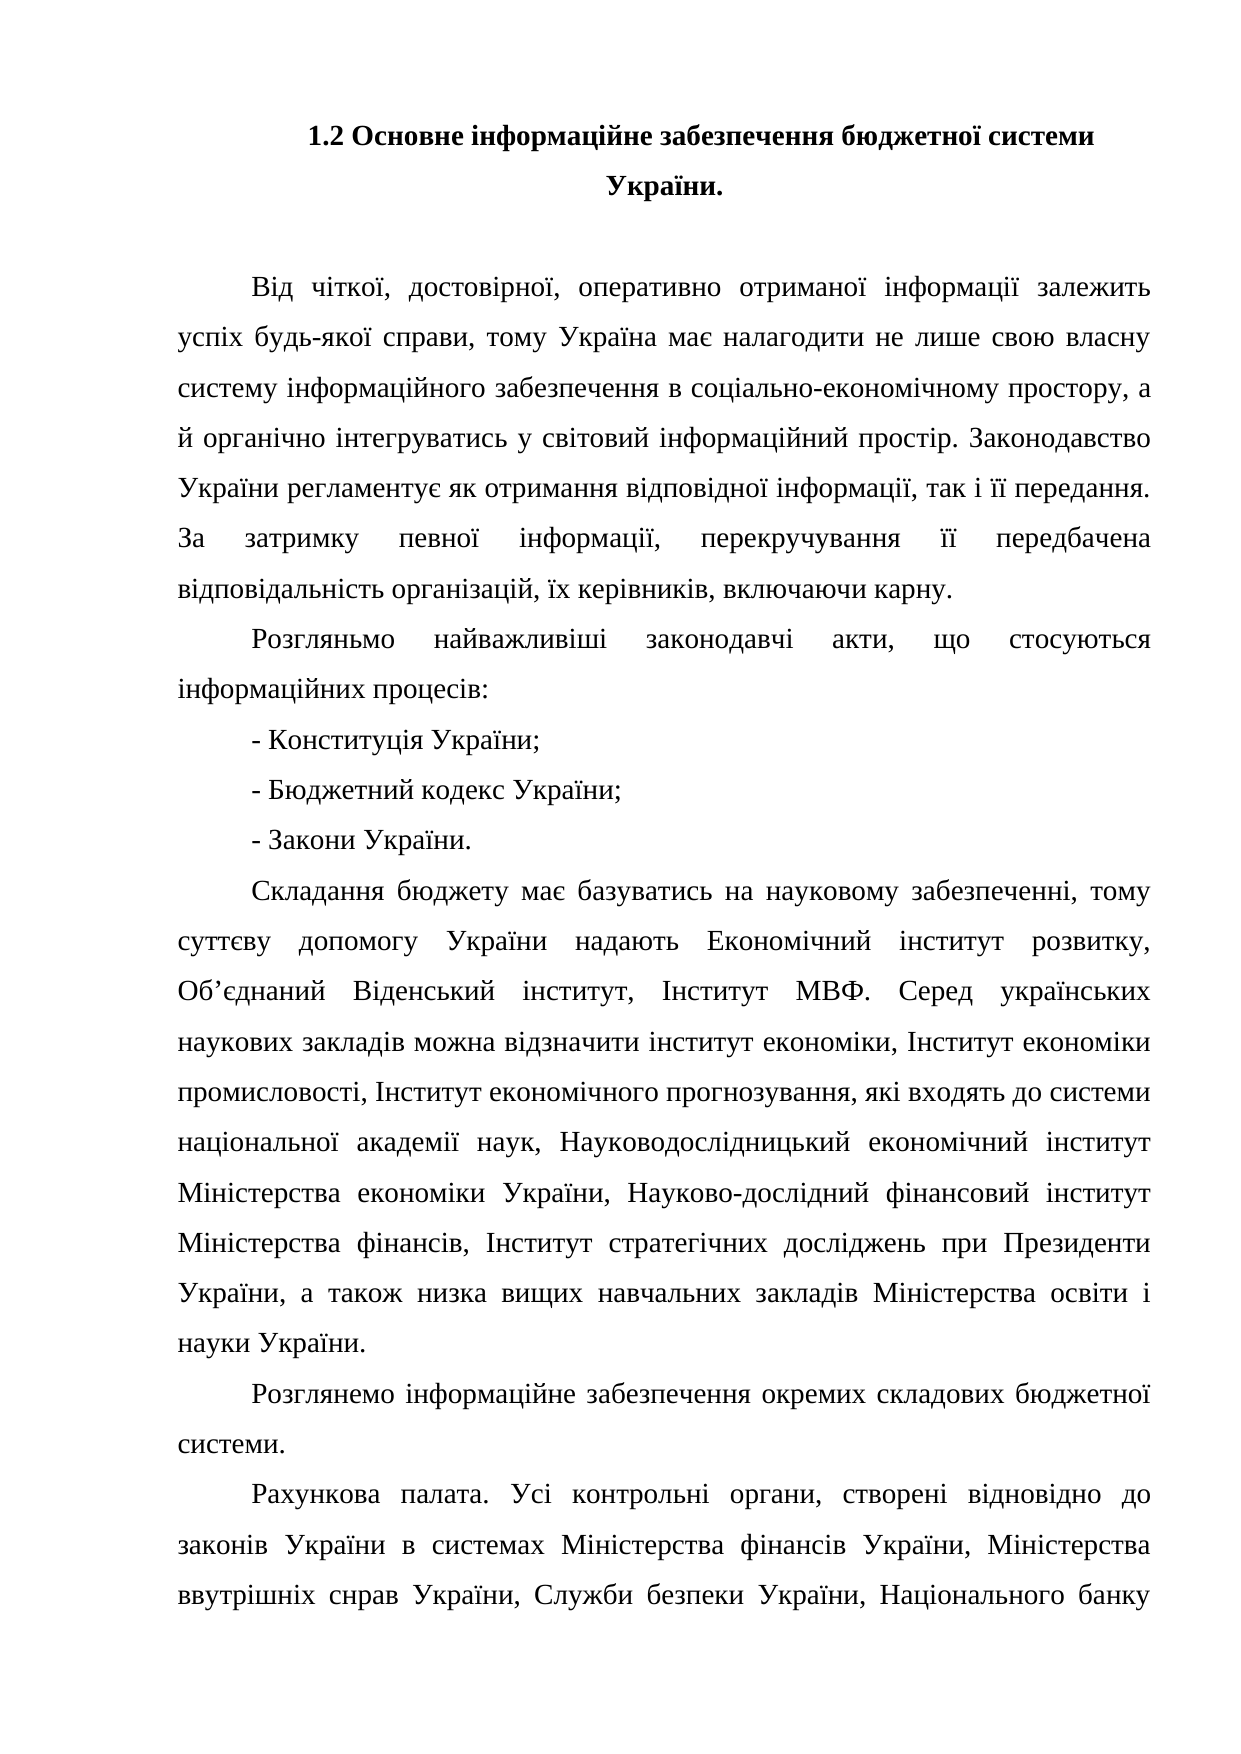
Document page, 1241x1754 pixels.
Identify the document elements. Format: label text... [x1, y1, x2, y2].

text Складання бюджету має базуватись на науковому забезпеченні, тому суттєву допомогу України надають Економічний інститут розвитку, Об’єднаний Віденський інститут, Інститут МВФ. Серед українських наукових закладів можна відзначити інститут економіки, Інститут економіки промисловості, Інститут економічного прогнозування, які входять до системи національної академії наук, Науководослiдницький економічний інститут Мiнiстерства економіки України, Науково-дослідний фінансовий інститут Міністерства фінансів, Інститут стратегічних досліджень при Президенти України, а також низка вищих навчальних закладів Міністерства освіти i науки України. [177, 873, 1152, 1359]
text - Бюджетний кодекс України; [177, 772, 1152, 806]
text Розгляньмо найважливiшi законодавчі акти, що стосуються інформаційних процесів: [177, 621, 1152, 705]
text 1.2 Основне інформаційне забезпечення бюджетної системи України. [177, 118, 1152, 202]
text - Конституція України; [177, 722, 1152, 755]
text Розглянемо iнформацiйне забезпечення окремих складових бюджетної системи. [177, 1376, 1152, 1460]
text - Закони України. [177, 822, 1152, 856]
text Вiд чіткої, достовірної, оперативно отриманої інформації залежить успіх будь-якої справи, тому Україна має налагодити не лише свою власну систему інформаційного забезпечення в соціально-економічному простору, а й органічно інтегруватись у світовий iнформацiйний простiр. Законодавство України регламентує як отримання відповідної інформації, так і її передання. За затримку певної інформації, перекручування її передбачена відповідальність організацій, їх керівників, включаючи карну. [177, 269, 1152, 604]
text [177, 1477, 1152, 1611]
